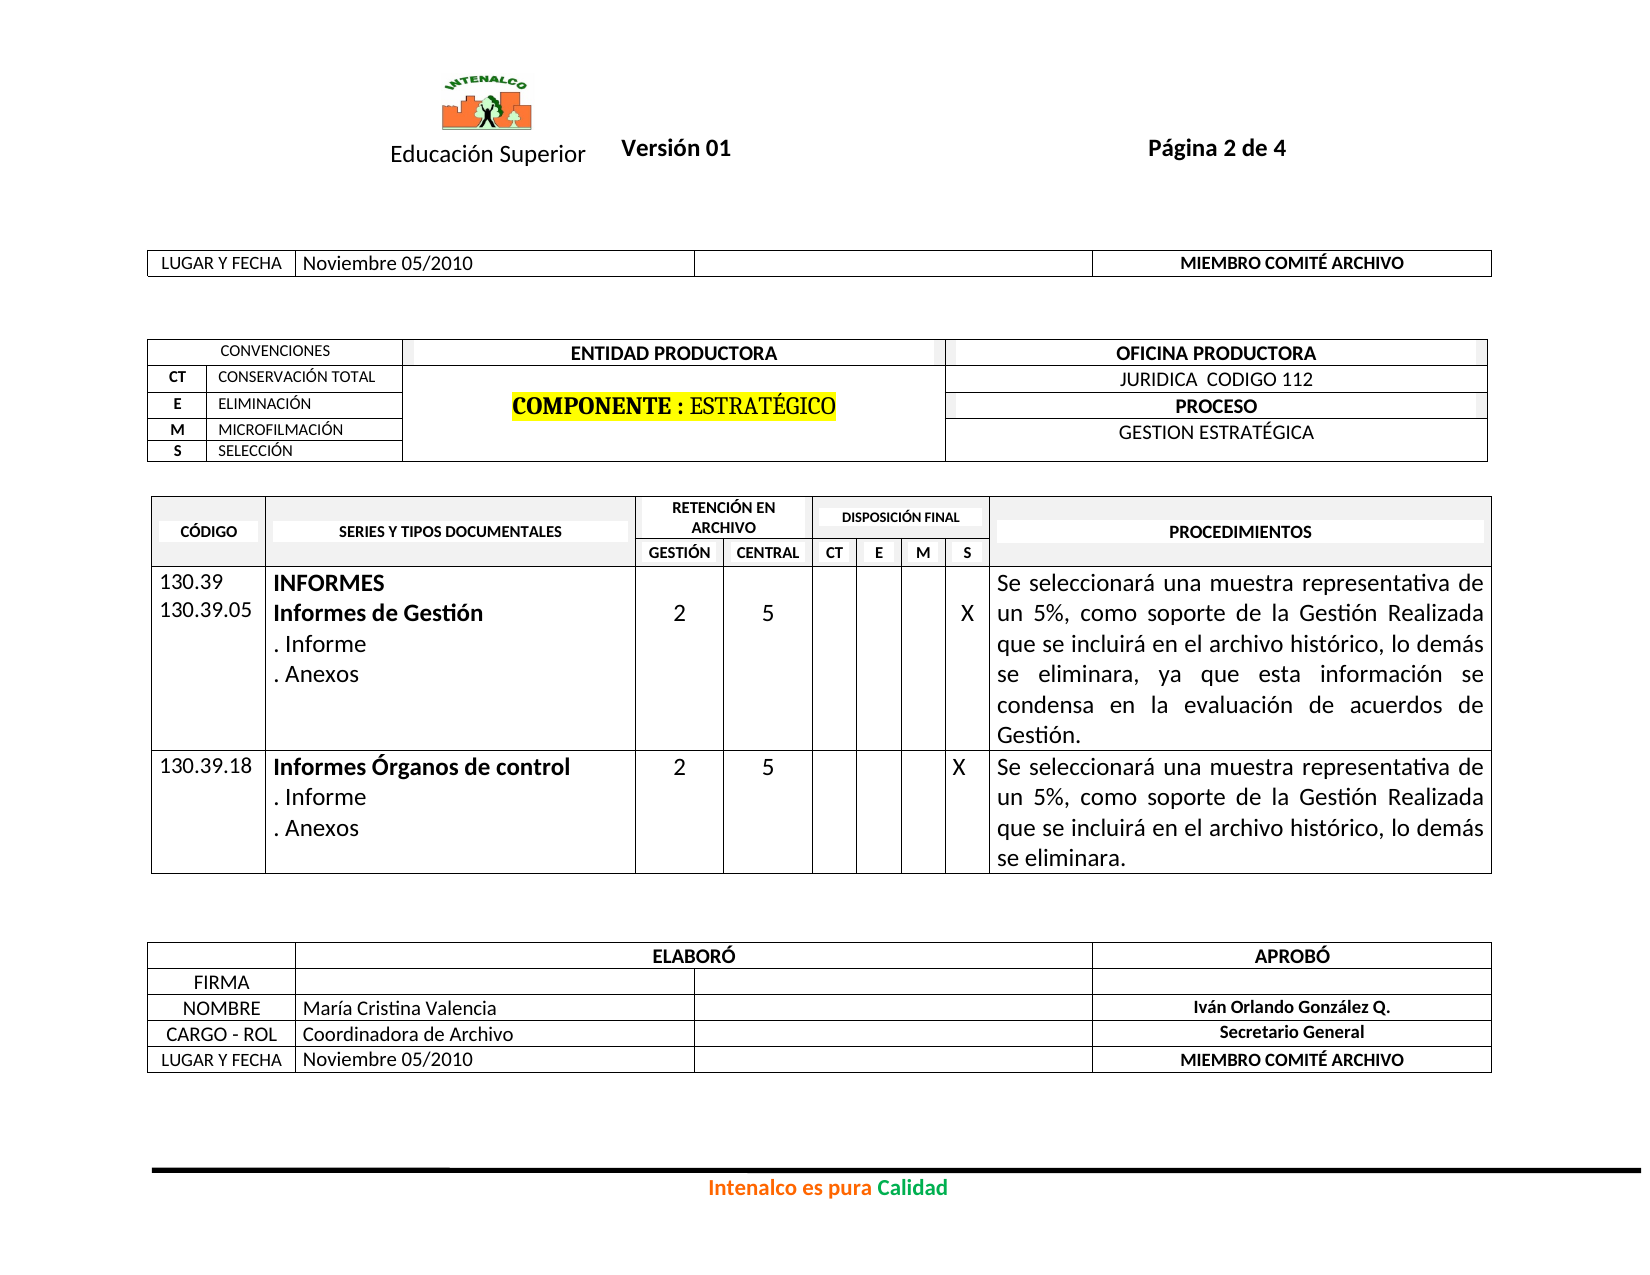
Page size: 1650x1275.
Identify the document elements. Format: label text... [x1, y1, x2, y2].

table_header SERIES Y TIPOS DOCUMENTALES [266, 497, 635, 566]
table_cell CONSERVACIÓN TOTAL [207, 366, 402, 392]
table_header PROCEDIMIENTOS [990, 497, 1491, 566]
table_cell 5 [724, 567, 812, 750]
table_cell [902, 567, 945, 750]
table_cell [695, 251, 1092, 276]
table_cell [857, 751, 901, 873]
table_cell 130.39.18 [152, 751, 265, 873]
table_cell Noviembre 05/2010 [296, 1047, 694, 1072]
table_cell Coordinadora de Archivo [296, 1021, 694, 1046]
table_header CONVENCIONES [148, 340, 402, 365]
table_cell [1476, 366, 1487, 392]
table_cell GESTION ESTRATÉGICA [946, 419, 1487, 461]
table_cell [695, 969, 701, 994]
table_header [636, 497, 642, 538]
table_cell E [148, 393, 206, 418]
table_header [288, 943, 295, 968]
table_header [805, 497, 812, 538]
table_cell ELIMINACIÓN [207, 393, 402, 418]
table_cell Se seleccionará una muestra representativa de un 5%, como soporte de la Gestión Realizada que se incluirá en el archivo histórico, lo demás se eliminara. [990, 751, 1491, 873]
table_cell [296, 969, 303, 994]
table_cell [695, 1047, 1092, 1072]
table_cell Informes Órganos de control . Informe . Anexos [266, 751, 635, 873]
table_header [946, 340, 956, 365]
table_cell Secretario General [1093, 1021, 1491, 1046]
table_cell 5 [724, 751, 812, 873]
table_cell MIEMBRO COMITÉ ARCHIVO [1093, 1047, 1491, 1072]
table_cell Se seleccionará una muestra representativa de un 5%, como soporte de la Gestión Realizada que se incluirá en el archivo histórico, lo demás se eliminara, ya que esta información se condensa en la evaluación de acuerdos de Gestión. [990, 567, 1491, 750]
table_cell [1085, 969, 1092, 994]
picture [441, 73, 535, 130]
table_cell Iván Orlando González Q. [1093, 995, 1491, 1020]
table_cell M [902, 539, 945, 566]
table_cell María Cristina Valencia [296, 995, 694, 1020]
table_cell LUGAR Y FECHA [148, 1047, 295, 1072]
table_cell X [946, 751, 989, 873]
table_cell S [946, 539, 989, 566]
table_cell 130.39 130.39.05 [152, 567, 265, 750]
table_cell [813, 567, 856, 750]
table_cell [813, 751, 856, 873]
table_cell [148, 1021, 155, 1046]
table_cell 2 [636, 751, 723, 873]
table_cell CENTRAL [724, 539, 812, 566]
table_cell MIEMBRO COMITÉ ARCHIVO [1093, 251, 1491, 276]
table_header [148, 943, 155, 968]
table_cell [695, 995, 1092, 1020]
table_cell [1093, 969, 1100, 994]
table_cell E [857, 539, 901, 566]
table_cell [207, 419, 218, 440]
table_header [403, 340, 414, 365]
table_cell LUGAR Y FECHA [148, 251, 295, 276]
table_header DISPOSICIÓN FINAL [813, 497, 989, 538]
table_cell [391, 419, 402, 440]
table_cell 2 [636, 567, 723, 750]
table_cell INFORMES Informes de Gestión . Informe . Anexos [266, 567, 635, 750]
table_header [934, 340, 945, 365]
table_cell [695, 1021, 1092, 1046]
table_cell GESTIÓN [636, 539, 723, 566]
table_cell Noviembre 05/2010 [296, 251, 694, 276]
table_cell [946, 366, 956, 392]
table_cell CT [813, 539, 856, 566]
table_cell CT [148, 366, 206, 392]
table_cell [902, 751, 945, 873]
table_cell COMPONENTE : ESTRATÉGICO [403, 366, 945, 461]
table_cell [1484, 969, 1491, 994]
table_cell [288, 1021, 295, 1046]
table_cell X [946, 567, 989, 750]
table_header CÓDIGO [152, 497, 265, 566]
table_cell [857, 567, 901, 750]
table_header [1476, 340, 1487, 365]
table_cell [687, 969, 694, 994]
